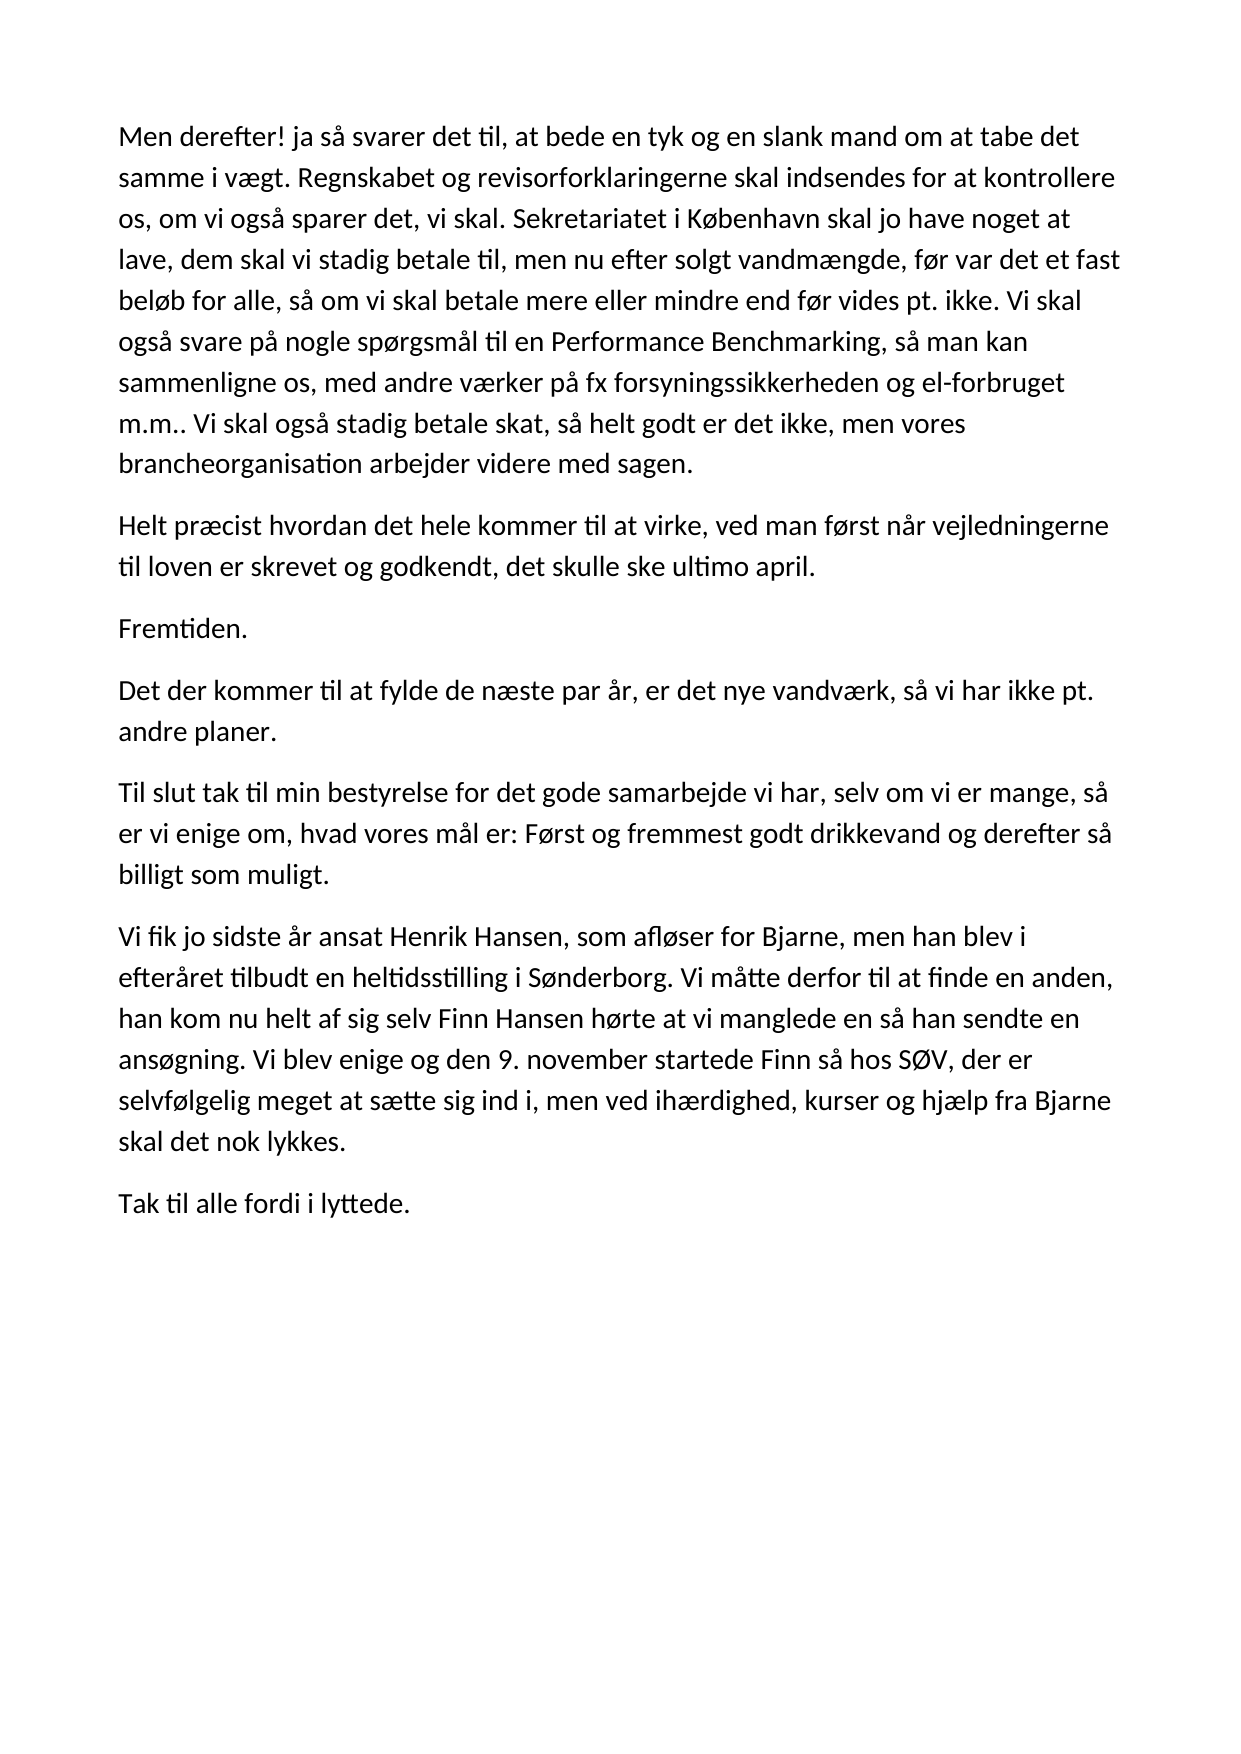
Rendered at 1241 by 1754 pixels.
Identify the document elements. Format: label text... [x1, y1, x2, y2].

text Helt præcist hvordan det hele kommer til at virke, ved man først når vejledningerne til loven er skrevet og godkendt, det skulle ske ultimo april. [118, 507, 1122, 584]
text Vi fik jo sidste år ansat Henrik Hansen, som afløser for Bjarne, men han blev i efteråret tilbudt en heltidsstilling i Sønderborg. Vi måtte derfor til at finde en anden, han kom nu helt af sig selv Finn Hansen hørte at vi manglede en så han sendte en ansøgning. Vi blev enige og den 9. november startede Finn så hos SØV, der er selvfølgelig meget at sætte sig ind i, men ved ihærdighed, kurser og hjælp fra Bjarne skal det nok lykkes. [118, 918, 1122, 1158]
text Det der kommer til at fylde de næste par år, er det nye vandværk, så vi har ikke pt. andre planer. [118, 672, 1122, 748]
text Men derefter! ja så svarer det til, at bede en tyk og en slank mand om at tabe det samme i vægt. Regnskabet og revisorforklaringerne skal indsendes for at kontrollere os, om vi også sparer det, vi skal. Sekretariatet i København skal jo have noget at lave, dem skal vi stadig betale til, men nu efter solgt vandmængde, før var det et fast beløb for alle, så om vi skal betale mere eller mindre end før vides pt. ikke. Vi skal også svare på nogle spørgsmål til en Performance Benchmarking, så man kan sammenligne os, med andre værker på fx forsyningssikkerheden og el-forbruget m.m.. Vi skal også stadig betale skat, så helt godt er det ikke, men vores brancheorganisation arbejder videre med sagen. [118, 118, 1122, 481]
text Til slut tak til min bestyrelse for det gode samarbejde vi har, selv om vi er mange, så er vi enige om, hvad vores mål er: Først og fremmest godt drikkevand og derefter så billigt som muligt. [118, 774, 1122, 892]
text Fremtiden. [118, 610, 1122, 646]
text Tak til alle fordi i lyttede. [118, 1185, 1122, 1220]
